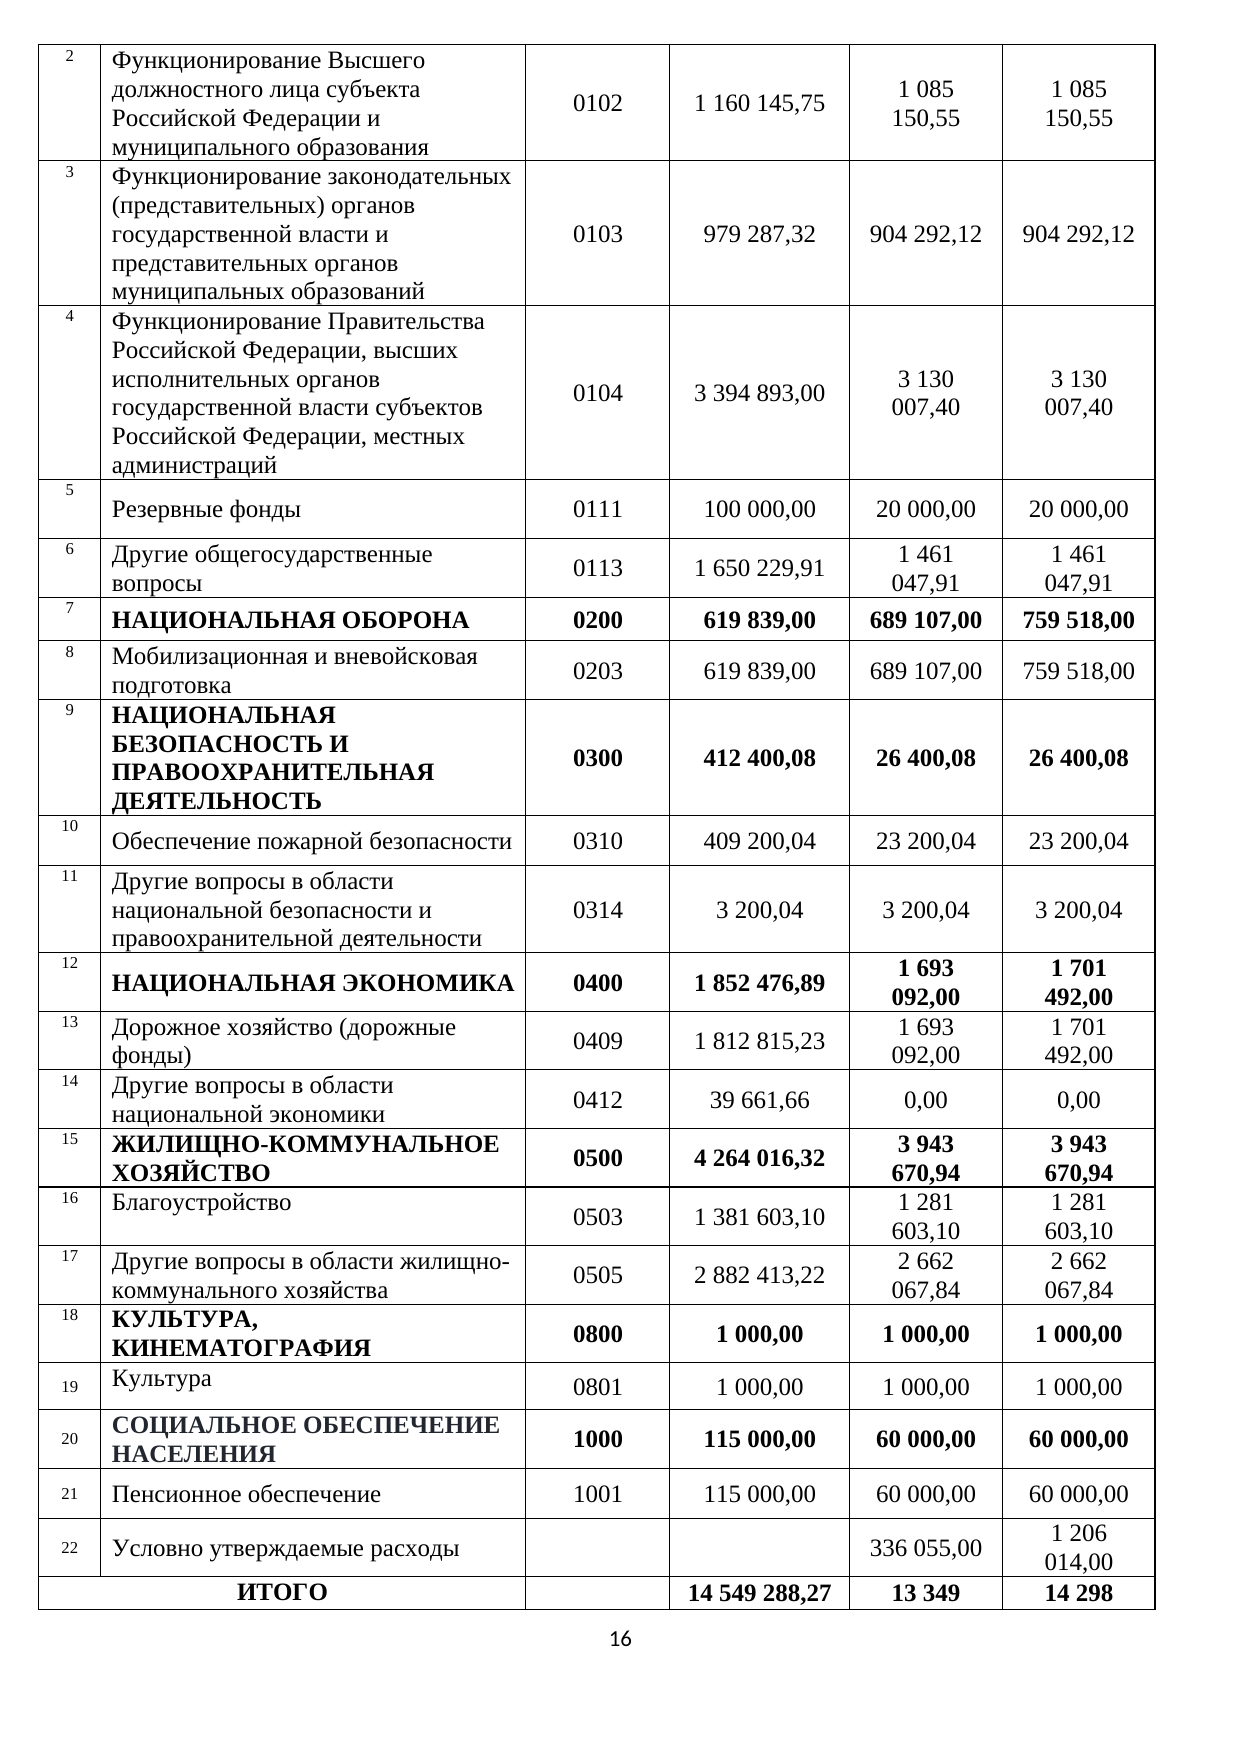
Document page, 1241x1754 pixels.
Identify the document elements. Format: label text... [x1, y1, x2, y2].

table_cell ЖИЛИЩНО-КОММУНАЛЬНОЕ ХОЗЯЙСТВО [101, 1129, 525, 1186]
table_cell [526, 1577, 669, 1609]
table_cell 10 [39, 816, 100, 865]
table_cell 2 [39, 45, 100, 160]
table_cell 3 394 893,00 [670, 306, 849, 479]
table_cell Условно утверждаемые расходы [101, 1519, 525, 1576]
table_cell КУЛЬТУРА, КИНЕМАТОГРАФИЯ [101, 1305, 525, 1362]
table_cell 0800 [526, 1305, 669, 1362]
table_cell 1 461 047,91 [1003, 539, 1154, 597]
table_cell 0500 [526, 1129, 669, 1186]
table_cell 14 [39, 1070, 100, 1128]
table_cell 1 206 014,00 [1003, 1519, 1154, 1576]
table_cell 20 000,00 [1003, 480, 1154, 538]
table_cell Функционирование Высшего должностного лица субъекта Российской Федерации и муниципального образования [101, 45, 525, 160]
table_cell 17 [39, 1246, 100, 1303]
table_cell 20 000,00 [850, 480, 1002, 538]
table_cell 5 [39, 480, 100, 538]
table_cell 759 518,00 [1003, 598, 1154, 640]
table_cell 2 882 413,22 [670, 1246, 849, 1303]
table_cell 1 085 150,55 [1003, 45, 1154, 160]
table_cell 1 160 145,75 [670, 45, 849, 160]
table_cell 0505 [526, 1246, 669, 1303]
table_cell 39 661,66 [670, 1070, 849, 1128]
table_cell НАЦИОНАЛЬНАЯ ОБОРОНА [101, 598, 525, 640]
table_cell 0103 [526, 161, 669, 305]
table_cell Мобилизационная и вневойсковая подготовка [101, 641, 525, 699]
table_cell 3 200,04 [670, 866, 849, 952]
table_cell 19 [39, 1363, 100, 1409]
table_cell 0111 [526, 480, 669, 538]
table_cell 759 518,00 [1003, 641, 1154, 699]
table_cell 14 298 593,00 [1003, 1577, 1154, 1609]
table_cell 0300 [526, 700, 669, 815]
table_cell 1 701 492,00 [1003, 1012, 1154, 1069]
table_cell Резервные фонды [101, 480, 525, 538]
table_cell 0412 [526, 1070, 669, 1128]
table_cell 1 000,00 [1003, 1305, 1154, 1362]
table_cell Функционирование Правительства Российской Федерации, высших исполнительных органов государственной власти субъектов Российской Федерации, местных администраций [101, 306, 525, 479]
table_cell 23 200,04 [850, 816, 1002, 865]
table_cell 619 839,00 [670, 598, 849, 640]
table_cell Другие вопросы в области национальной экономики [101, 1070, 525, 1128]
table_cell 1 693 092,00 [850, 1012, 1002, 1069]
table_cell 7 [39, 598, 100, 640]
table_cell 336 055,00 [850, 1519, 1002, 1576]
table_cell 6 [39, 539, 100, 597]
table_cell 20 [39, 1410, 100, 1467]
table_cell 3 [39, 161, 100, 305]
table_cell 904 292,12 [1003, 161, 1154, 305]
table_cell 0,00 [1003, 1070, 1154, 1128]
table_cell 1001 [526, 1469, 669, 1517]
table_cell 100 000,00 [670, 480, 849, 538]
table_cell Пенсионное обеспечение [101, 1469, 525, 1517]
table_cell 1 000,00 [1003, 1363, 1154, 1409]
table_cell 2 662 067,84 [850, 1246, 1002, 1303]
table_cell 115 000,00 [670, 1410, 849, 1467]
table_cell 0314 [526, 866, 669, 952]
table_cell 26 400,08 [1003, 700, 1154, 815]
table_cell 60 000,00 [850, 1469, 1002, 1517]
table_cell 0113 [526, 539, 669, 597]
table_cell Функционирование законодательных (представительных) органов государственной власти и представительных органов муниципальных образований [101, 161, 525, 305]
table_cell 1 000,00 [670, 1363, 849, 1409]
table_cell 1 812 815,23 [670, 1012, 849, 1069]
table_cell 0104 [526, 306, 669, 479]
table_cell 0503 [526, 1188, 669, 1245]
table_cell Другие общегосударственные вопросы [101, 539, 525, 597]
table_cell 3 200,04 [850, 866, 1002, 952]
table_cell 1 000,00 [670, 1305, 849, 1362]
table_cell 619 839,00 [670, 641, 849, 699]
table_cell 60 000,00 [1003, 1469, 1154, 1517]
table_cell 0801 [526, 1363, 669, 1409]
table_cell 3 943 670,94 [1003, 1129, 1154, 1186]
table_cell 115 000,00 [670, 1469, 849, 1517]
table_cell 3 130 007,40 [1003, 306, 1154, 479]
table_cell 1 000,00 [850, 1363, 1002, 1409]
table_cell НАЦИОНАЛЬНАЯ ЭКОНОМИКА [101, 953, 525, 1011]
table_cell 412 400,08 [670, 700, 849, 815]
table_cell 3 200,04 [1003, 866, 1154, 952]
table_cell 1 381 603,10 [670, 1188, 849, 1245]
table_cell 16 [39, 1188, 100, 1245]
table_cell Дорожное хозяйство (дорожные фонды) [101, 1012, 525, 1069]
table_cell 0,00 [850, 1070, 1002, 1128]
table_cell 1 650 229,91 [670, 539, 849, 597]
table_cell 3 943 670,94 [850, 1129, 1002, 1186]
table_cell 13 349 823,00 [850, 1577, 1002, 1609]
table_cell Благоустройство [101, 1188, 525, 1245]
table_cell Другие вопросы в области национальной безопасности и правоохранительной деятельности [101, 866, 525, 952]
table_cell Обеспечение пожарной безопасности [101, 816, 525, 865]
table_cell 13 [39, 1012, 100, 1069]
table_cell 979 287,32 [670, 161, 849, 305]
table_cell СОЦИАЛЬНОЕ ОБЕСПЕЧЕНИЕ НАСЕЛЕНИЯ [101, 1410, 525, 1467]
table_cell 1 000,00 [850, 1305, 1002, 1362]
table_cell 8 [39, 641, 100, 699]
table_cell 0310 [526, 816, 669, 865]
table_cell 0203 [526, 641, 669, 699]
table_cell 1 852 476,89 [670, 953, 849, 1011]
table_cell 2 662 067,84 [1003, 1246, 1154, 1303]
table_cell 23 200,04 [1003, 816, 1154, 865]
table_cell 0400 [526, 953, 669, 1011]
table_cell 1 701 492,00 [1003, 953, 1154, 1011]
table_cell 0200 [526, 598, 669, 640]
table_cell Другие вопросы в области жилищно-коммунального хозяйства [101, 1246, 525, 1303]
table_cell 4 [39, 306, 100, 479]
table_cell 14 549 288,27 [670, 1577, 849, 1609]
table_cell 21 [39, 1469, 100, 1517]
table_cell [526, 1519, 669, 1576]
table_cell 26 400,08 [850, 700, 1002, 815]
table_cell 11 [39, 866, 100, 952]
table_cell 904 292,12 [850, 161, 1002, 305]
table_cell 1 461 047,91 [850, 539, 1002, 597]
table_cell 1 085 150,55 [850, 45, 1002, 160]
table_cell 22 [39, 1519, 100, 1576]
table_cell НАЦИОНАЛЬНАЯ БЕЗОПАСНОСТЬ И ПРАВООХРАНИТЕЛЬНАЯ ДЕЯТЕЛЬНОСТЬ [101, 700, 525, 815]
table_cell 60 000,00 [850, 1410, 1002, 1467]
table_cell [670, 1519, 849, 1576]
table_cell 4 264 016,32 [670, 1129, 849, 1186]
table_cell 9 [39, 700, 100, 815]
table_cell 15 [39, 1129, 100, 1186]
table_cell 12 [39, 953, 100, 1011]
table_cell 0102 [526, 45, 669, 160]
table_cell 1 693 092,00 [850, 953, 1002, 1011]
table_cell 60 000,00 [1003, 1410, 1154, 1467]
table_cell 1000 [526, 1410, 669, 1467]
table_cell 409 200,04 [670, 816, 849, 865]
table_cell 3 130 007,40 [850, 306, 1002, 479]
table_cell 1 281 603,10 [1003, 1188, 1154, 1245]
table_cell Культура [101, 1363, 525, 1409]
table_cell ИТОГО [39, 1577, 525, 1609]
table_cell 689 107,00 [850, 641, 1002, 699]
table_cell 0409 [526, 1012, 669, 1069]
table_cell 689 107,00 [850, 598, 1002, 640]
table_cell 18 [39, 1305, 100, 1362]
table_cell 1 281 603,10 [850, 1188, 1002, 1245]
